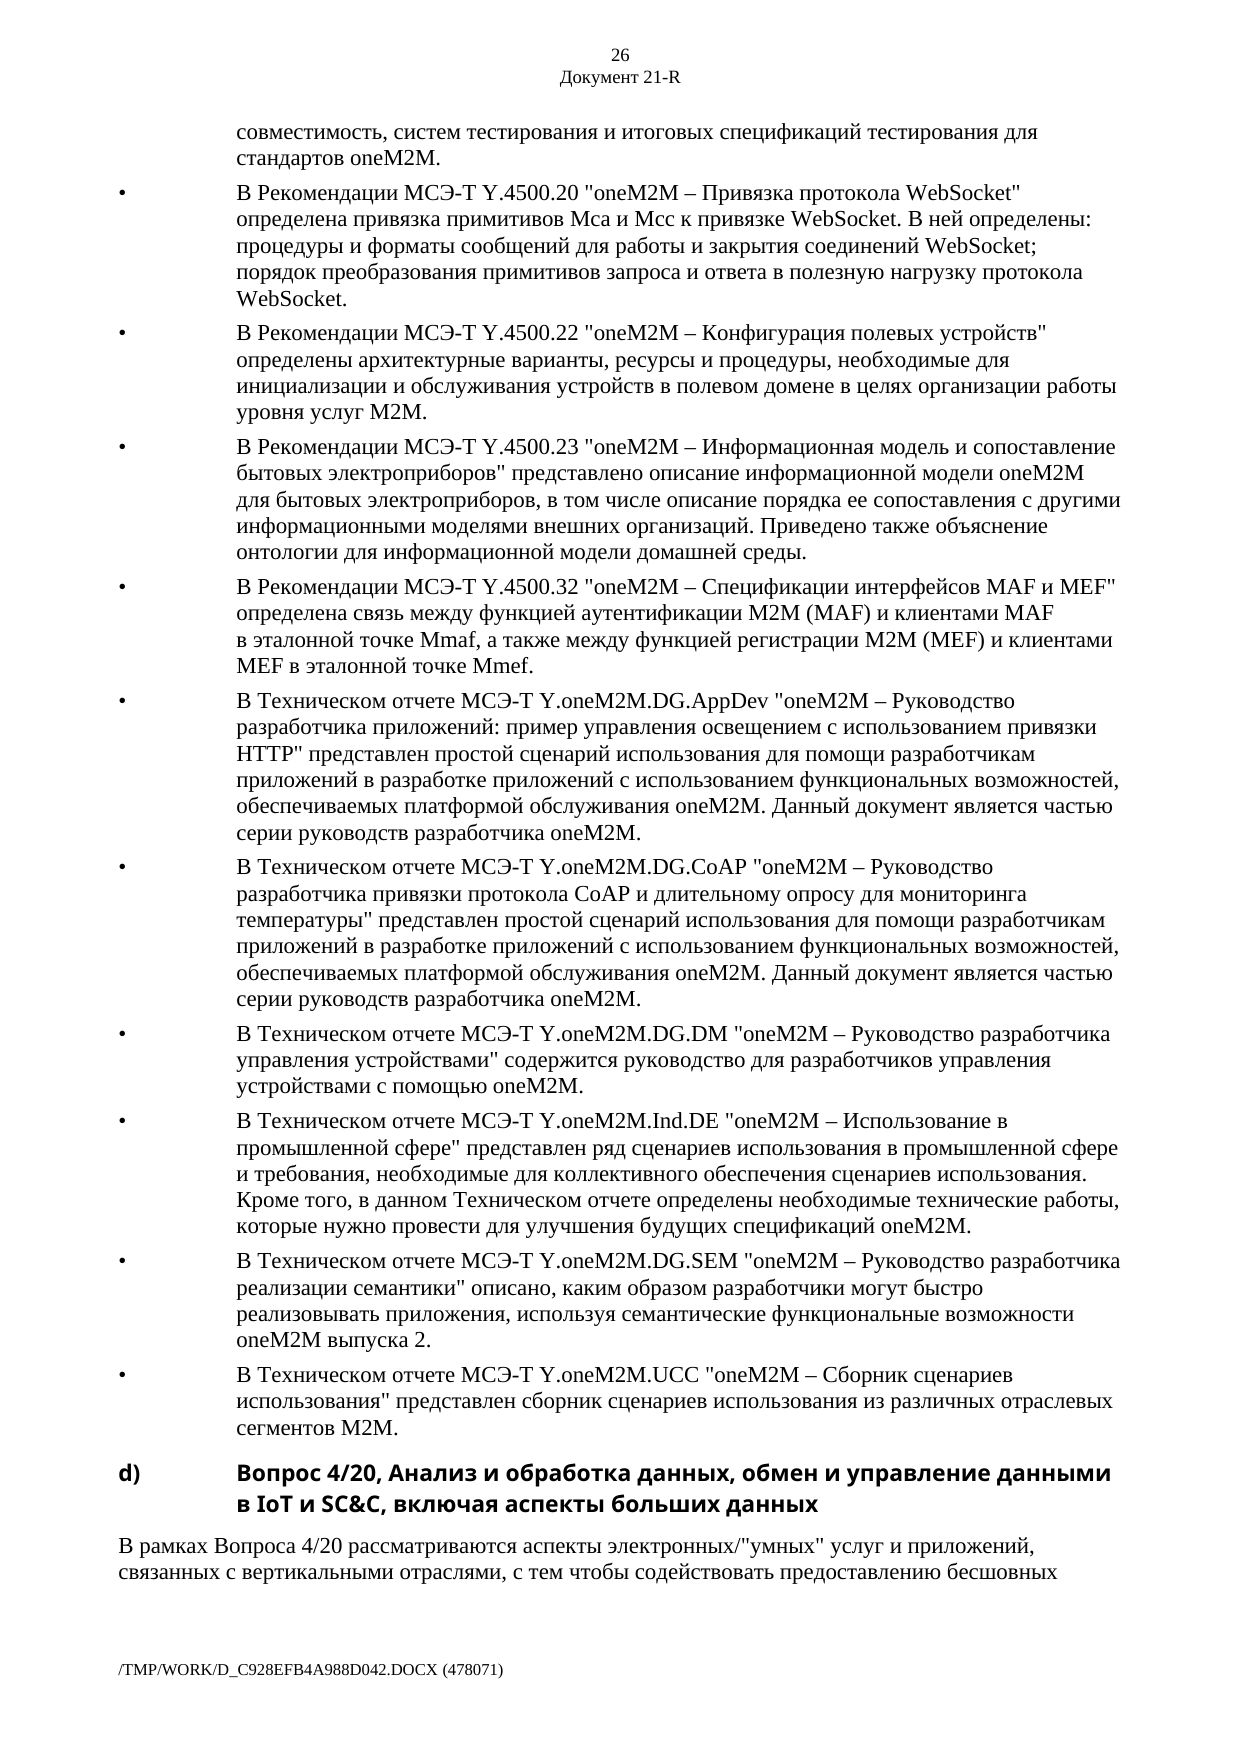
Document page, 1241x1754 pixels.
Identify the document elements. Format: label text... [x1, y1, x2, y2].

text • В Техническом отчете МСЭ-T Y.oneM2M.UCC "oneM2M – Сборник сценариев использования" представлен сборник сценариев использования из различных отраслевых сегментов M2M. [118, 1361, 1122, 1440]
text • В Техническом отчете МСЭ-T Y.oneM2M.Ind.DE "oneM2M – Использование в промышленной сфере" представлен ряд сценариев использования в промышленной сфере и требования, необходимые для коллективного обеспечения сценариев использования. Кроме того, в данном Техническом отчете определены необходимые технические работы, которые нужно провести для улучшения будущих спецификаций oneM2M. [118, 1107, 1122, 1239]
text • В Техническом отчете МСЭ-T Y.oneM2M.DG.DM "oneM2M – Руководство разработчика управления устройствами" содержится руководство для разработчиков управления устройствами с помощью oneM2M. [118, 1020, 1122, 1099]
text • В Техническом отчете МСЭ-T Y.oneM2M.DG.CoAP "oneM2M – Руководство разработчика привязки протокола CoAP и длительному опросу для мониторинга температуры" представлен простой сценарий использования для помощи разработчикам приложений в разработке приложений с использованием функциональных возможностей, обеспечиваемых платформой обслуживания oneM2M. Данный документ является частью серии руководств разработчика oneM2M. [118, 853, 1122, 1011]
text • В Рекомендации МСЭ-T Y.4500.20 "oneM2M – Привязка протокола WebSocket" определена привязка примитивов Mca и Mcc к привязке WebSocket. В ней определены: процедуры и форматы сообщений для работы и закрытия соединений WebSocket; порядок преобразования примитивов запроса и ответа в полезную нагрузку протокола WebSocket. [118, 179, 1122, 311]
text • В Рекомендации МСЭ-T Y.4500.22 "oneM2M – Конфигурация полевых устройств" определены архитектурные варианты, ресурсы и процедуры, необходимые для инициализации и обслуживания устройств в полевом домене в целях организации работы уровня услуг M2M. [118, 319, 1122, 425]
text • В Техническом отчете МСЭ-T Y.oneM2M.DG.AppDev "oneM2M – Руководство разработчика приложений: пример управления освещением с использованием привязки HTTP" представлен простой сценарий использования для помощи разработчикам приложений в разработке приложений с использованием функциональных возможностей, обеспечиваемых платформой обслуживания oneM2M. Данный документ является частью серии руководств разработчика oneM2M. [118, 687, 1122, 845]
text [118, 1532, 1122, 1584]
text • В Рекомендации МСЭ-T Y.4500.32 "oneM2M – Спецификации интерфейсов MAF и MEF" определена связь между функцией аутентификации M2M (MAF) и клиентами MAF в эталонной точке Mmaf, а также между функцией регистрации M2M (MEF) и клиентами MEF в эталонной точке Mmef. [118, 573, 1122, 678]
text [118, 118, 1122, 171]
text • В Рекомендации МСЭ-T Y.4500.23 "oneM2M – Информационная модель и сопоставление бытовых электроприборов" представлено описание информационной модели oneM2M для бытовых электроприборов, в том числе описание порядка ее сопоставления с другими информационными моделями внешних организаций. Приведено также объяснение онтологии для информационной модели домашней среды. [118, 433, 1122, 565]
subtitle d) Вопрос 4/20, Анализ и обработка данных, обмен и управление данными в IoT и SC&C, включая аспекты больших данных [118, 1457, 1122, 1519]
text • В Техническом отчете МСЭ-T Y.oneM2M.DG.SEM "oneM2M – Руководство разработчика реализации семантики" описано, каким образом разработчики могут быстро реализовывать приложения, используя семантические функциональные возможности oneM2M выпуска 2. [118, 1247, 1122, 1353]
